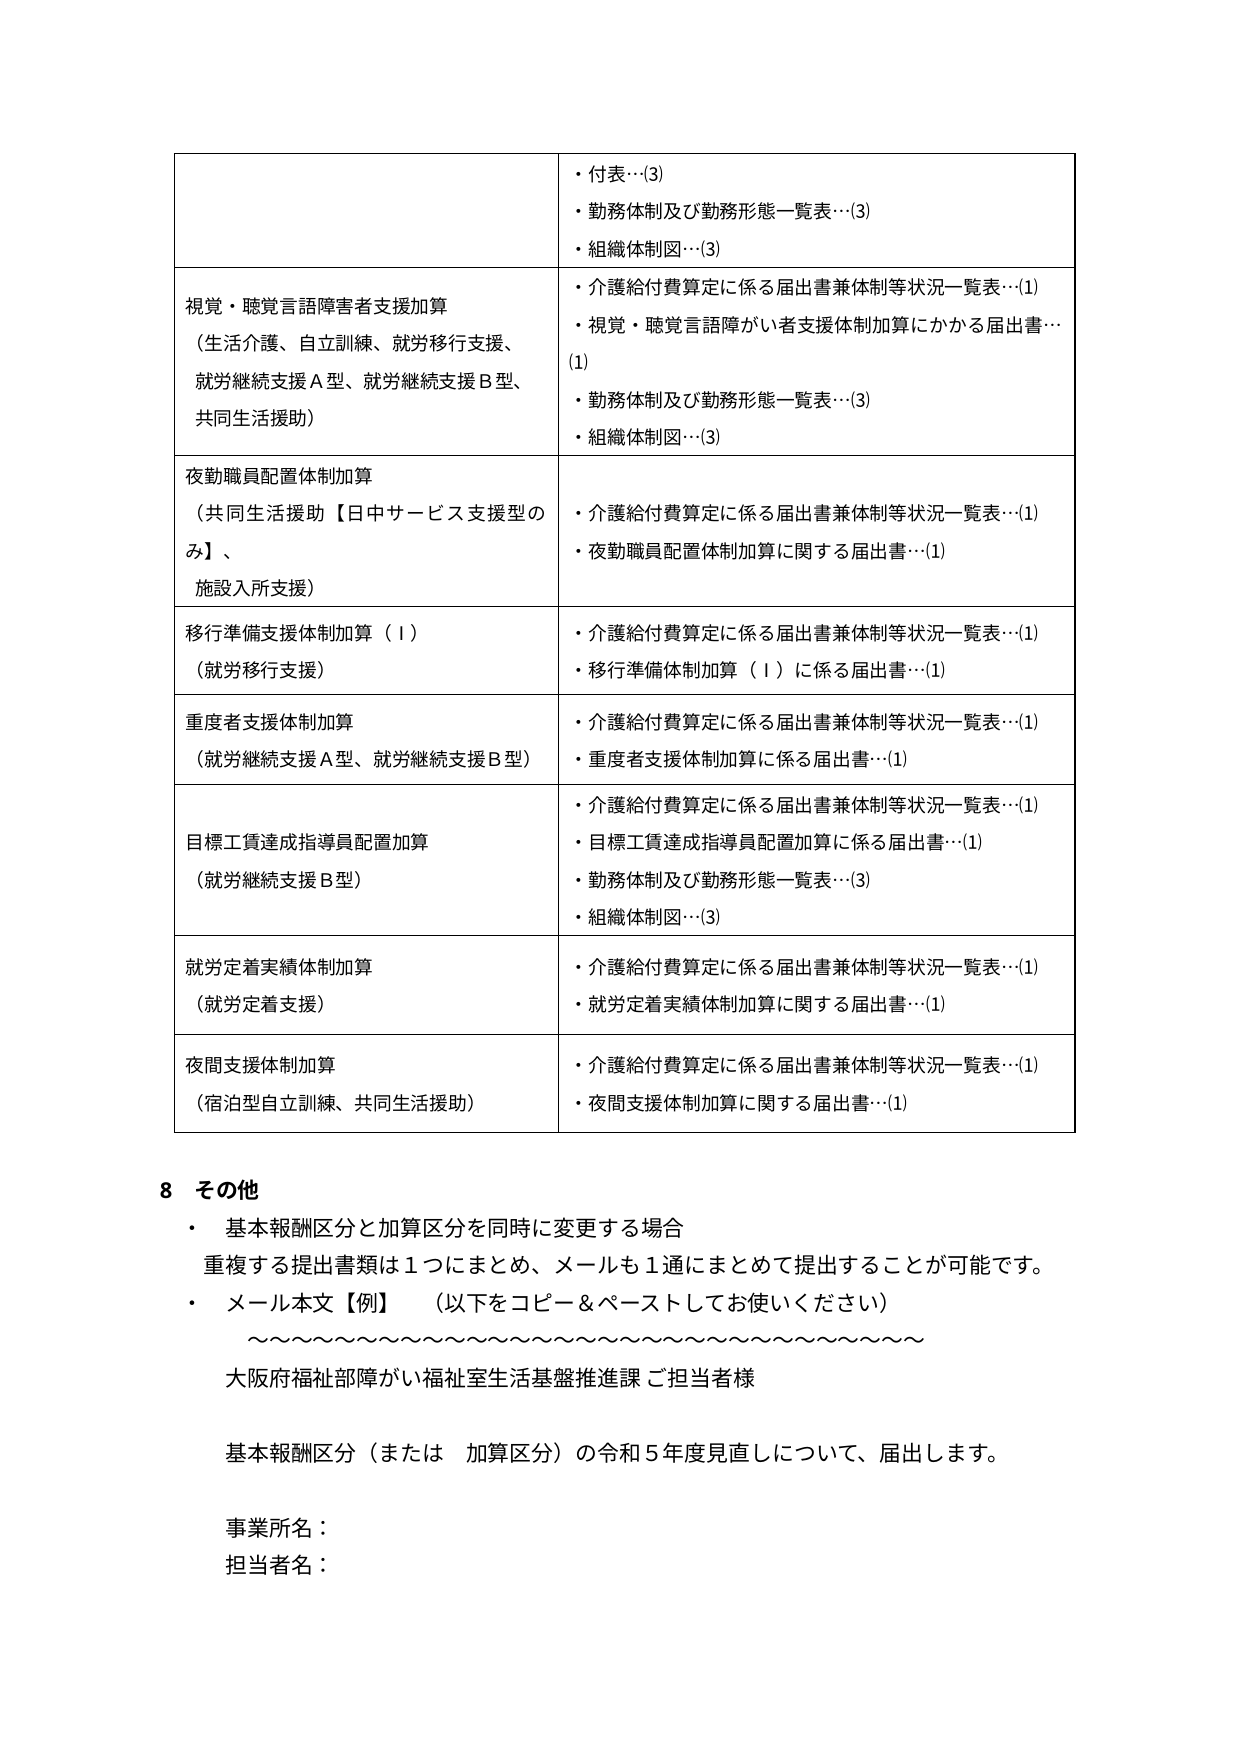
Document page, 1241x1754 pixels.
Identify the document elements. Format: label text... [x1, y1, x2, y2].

table_cell ・介護給付費算定に係る届出書兼体制等状況一覧表…⑴ ・移行準備体制加算（Ⅰ）に係る届出書…⑴ [559, 607, 1074, 694]
table_cell 目標工賃達成指導員配置加算 （就労継続支援Ｂ型） [175, 785, 558, 935]
text 事業所名： [159, 1508, 1081, 1545]
text ～～～～～～～～～～～～～～～～～～～～～～～～～～～～～～～ [159, 1320, 1081, 1358]
text 担当者名： [159, 1545, 1081, 1583]
text ・ 基本報酬区分と加算区分を同時に変更する場合 [181, 1208, 1081, 1245]
text ・ メール本文【例】 （以下をコピー＆ペーストしてお使いください） [159, 1283, 1081, 1320]
table_cell 視覚・聴覚言語障害者支援加算 （生活介護、自立訓練、就労移行支援、 就労継続支援Ａ型、就労継続支援Ｂ型、 共同生活援助） [175, 268, 558, 455]
table_cell ・介護給付費算定に係る届出書兼体制等状況一覧表…⑴ ・目標工賃達成指導員配置加算に係る届出書…⑴ ・勤務体制及び勤務形態一覧表…⑶ ・組織体制図…⑶ [559, 785, 1074, 935]
text 基本報酬区分（または 加算区分）の令和５年度見直しについて、届出します。 [159, 1433, 1081, 1470]
table_cell ・介護給付費算定に係る届出書兼体制等状況一覧表…⑴ ・就労定着実績体制加算に関する届出書…⑴ [559, 936, 1074, 1033]
text 大阪府福祉部障がい福祉室生活基盤推進課 ご担当者様 [159, 1358, 1081, 1395]
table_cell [175, 154, 558, 267]
table_cell ・介護給付費算定に係る届出書兼体制等状況一覧表…⑴ ・重度者支援体制加算に係る届出書…⑴ [559, 695, 1074, 784]
text 重複する提出書類は１つにまとめ、メールも１通にまとめて提出することが可能です。 [203, 1245, 1081, 1283]
table_cell 夜間支援体制加算 （宿泊型自立訓練、共同生活援助） [175, 1035, 558, 1132]
table_cell ・介護給付費算定に係る届出書兼体制等状況一覧表…⑴ ・視覚・聴覚言語障がい者支援体制加算にかかる届出書…⑴ ・勤務体制及び勤務形態一覧表…⑶ ・組織体制図…⑶ [559, 268, 1074, 455]
table_cell ・介護給付費算定に係る届出書兼体制等状況一覧表…⑴ ・夜勤職員配置体制加算に関する届出書…⑴ [559, 456, 1074, 606]
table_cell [559, 154, 1074, 267]
table_cell 重度者支援体制加算 （就労継続支援Ａ型、就労継続支援Ｂ型） [175, 695, 558, 784]
table_cell ・介護給付費算定に係る届出書兼体制等状況一覧表…⑴ ・夜間支援体制加算に関する届出書…⑴ [559, 1035, 1074, 1132]
table_cell 夜勤職員配置体制加算 （共同生活援助【日中サービス支援型のみ】、 施設入所支援） [175, 456, 558, 606]
table_cell 就労定着実績体制加算 （就労定着支援） [175, 936, 558, 1033]
table_cell 移行準備支援体制加算（Ⅰ） （就労移行支援） [175, 607, 558, 694]
text 8 その他 [159, 1170, 1081, 1208]
